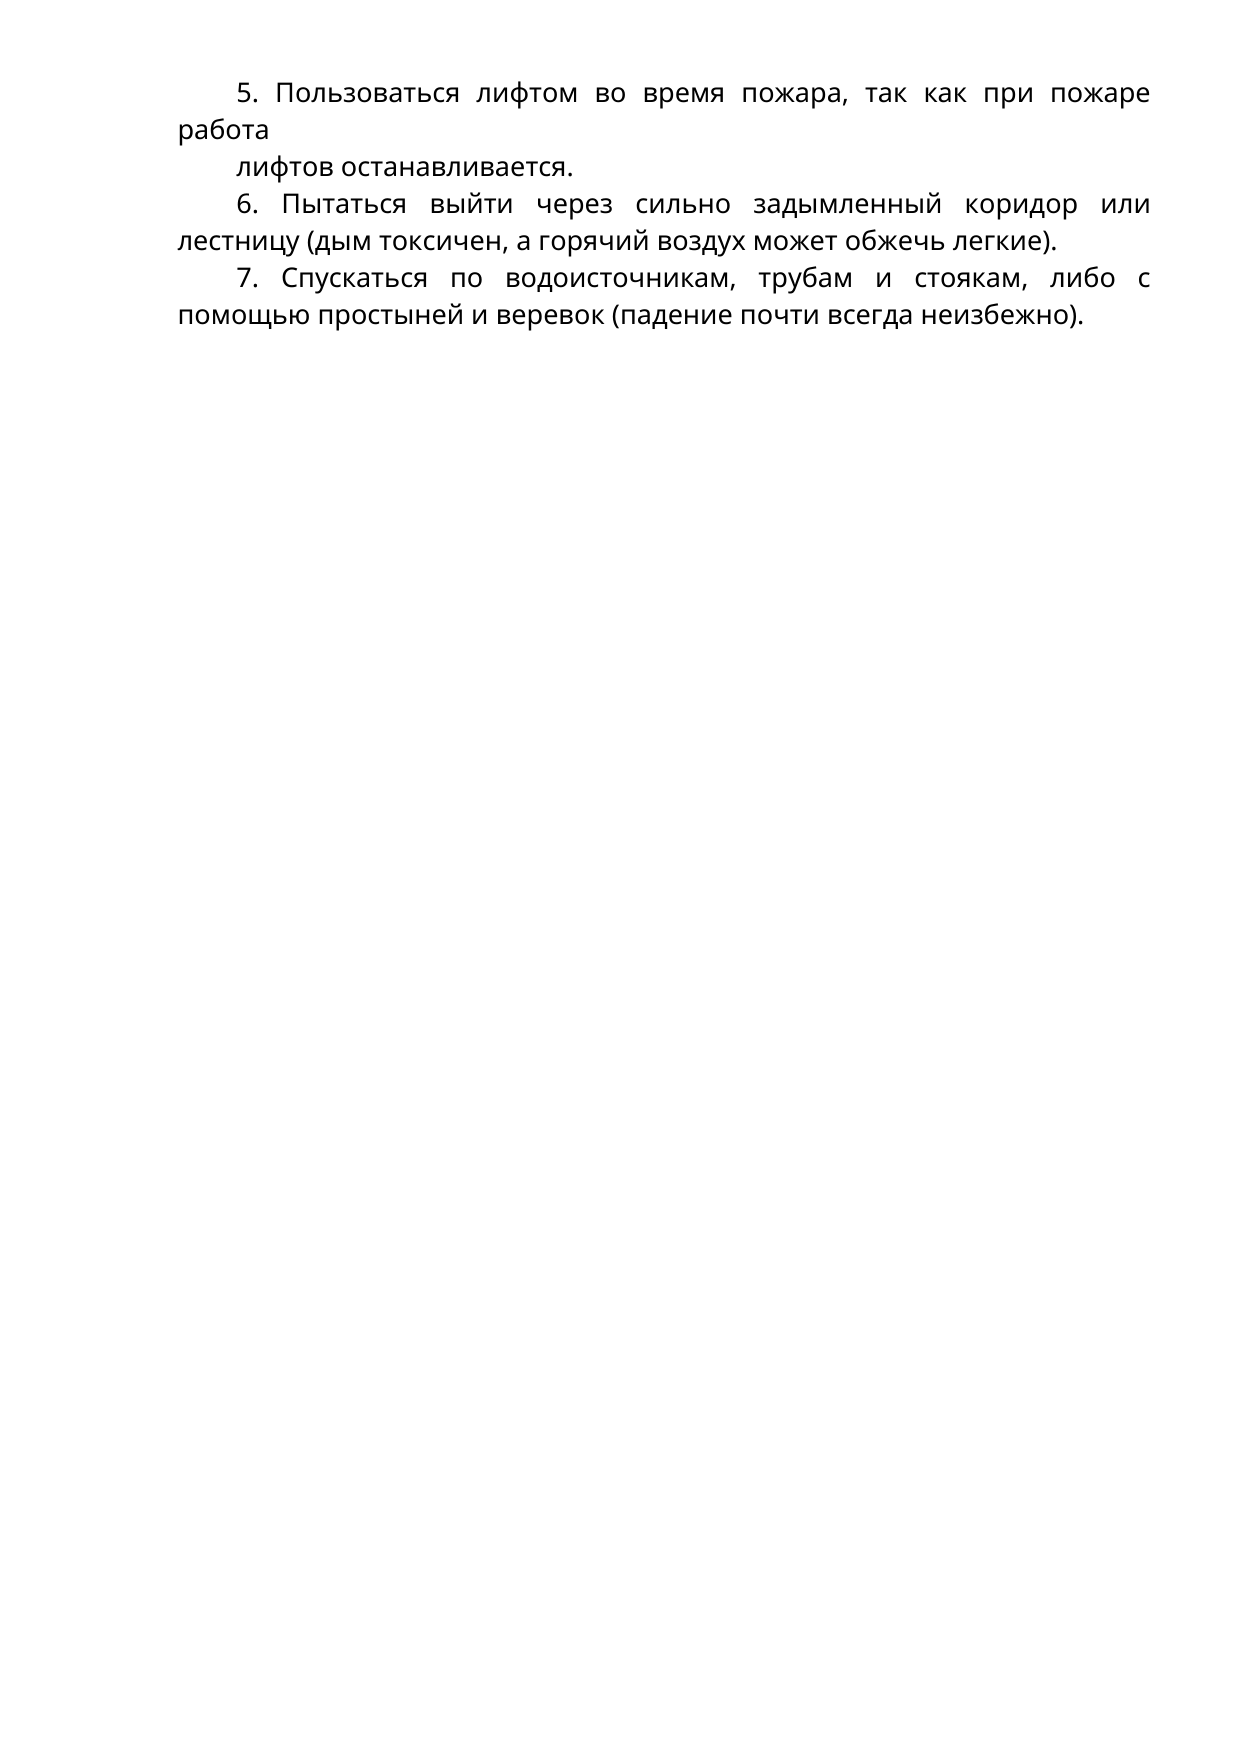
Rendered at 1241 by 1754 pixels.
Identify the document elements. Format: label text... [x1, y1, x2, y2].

text лифтов останавливается. [177, 148, 1152, 184]
text 5. Пользоваться лифтом во время пожара, так как при пожаре работа [177, 74, 1152, 148]
text 6. Пытаться выйти через сильно задымленный коридор или лестницу (дым токсичен, а горячий воздух может обжечь легкие). [177, 184, 1152, 258]
text 7. Спускаться по водоисточникам, трубам и стоякам, либо с помощью простыней и веревок (падение почти всегда неизбежно). [177, 258, 1152, 332]
